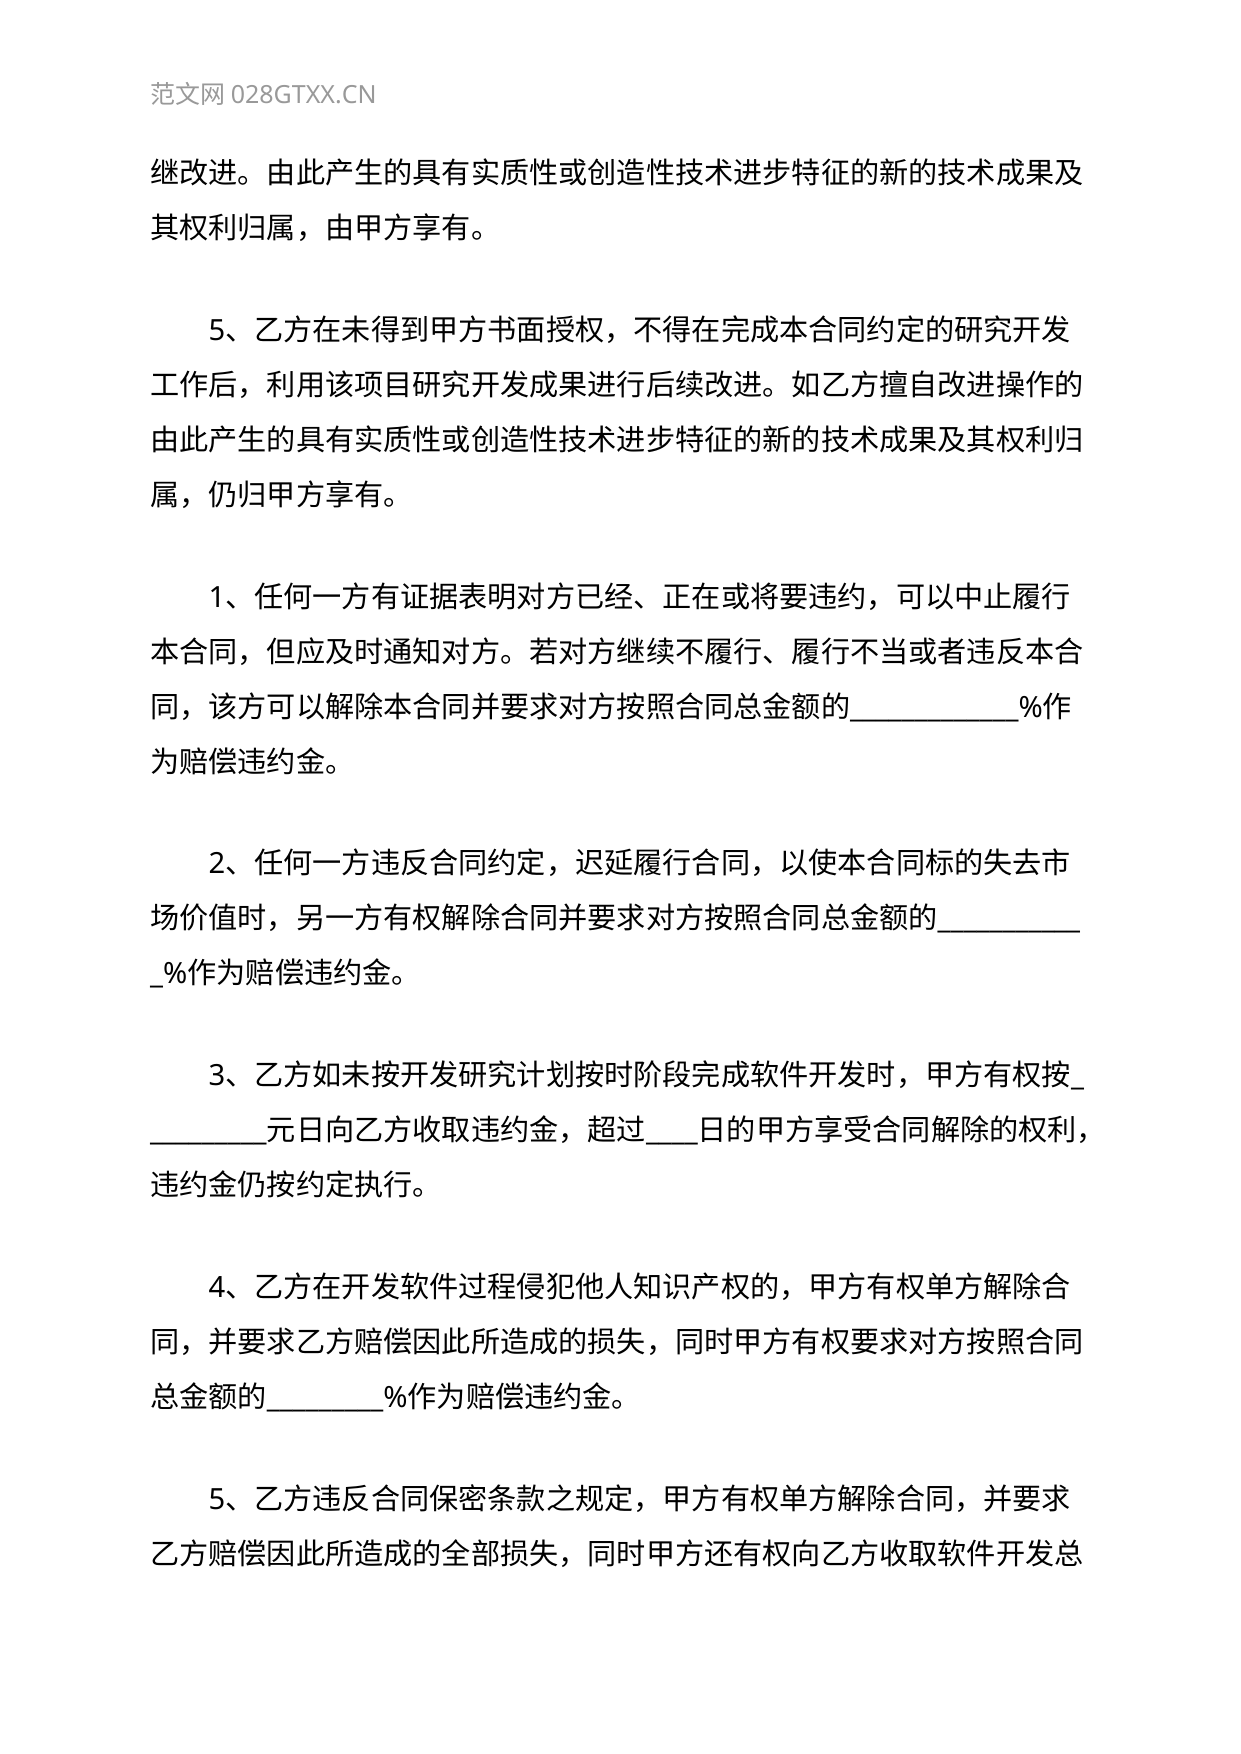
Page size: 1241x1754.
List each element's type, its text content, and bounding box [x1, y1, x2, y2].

text 2、任何一方违反合同约定，迟延履行合同，以使本合同标的失去市场价值时，另一方有权解除合同并要求对方按照合同总金额的____________%作为赔偿违约金。 [150, 840, 1090, 992]
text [150, 1476, 1090, 1573]
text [150, 150, 1090, 247]
text 4、乙方在开发软件过程侵犯他人知识产权的，甲方有权单方解除合同，并要求乙方赔偿因此所造成的损失，同时甲方有权要求对方按照合同总金额的_________%作为赔偿违约金。 [150, 1264, 1090, 1416]
text 1、任何一方有证据表明对方已经、正在或将要违约，可以中止履行本合同，但应及时通知对方。若对方继续不履行、履行不当或者违反本合同，该方可以解除本合同并要求对方按照合同总金额的_____________%作为赔偿违约金。 [150, 573, 1090, 780]
text 5、乙方在未得到甲方书面授权，不得在完成本合同约定的研究开发工作后，利用该项目研究开发成果进行后续改进。如乙方擅自改进操作的由此产生的具有实质性或创造性技术进步特征的新的技术成果及其权利归属，仍归甲方享有。 [150, 307, 1090, 514]
text 3、乙方如未按开发研究计划按时阶段完成软件开发时，甲方有权按__________元日向乙方收取违约金，超过____日的甲方享受合同解除的权利，违约金仍按约定执行。 [150, 1052, 1090, 1204]
